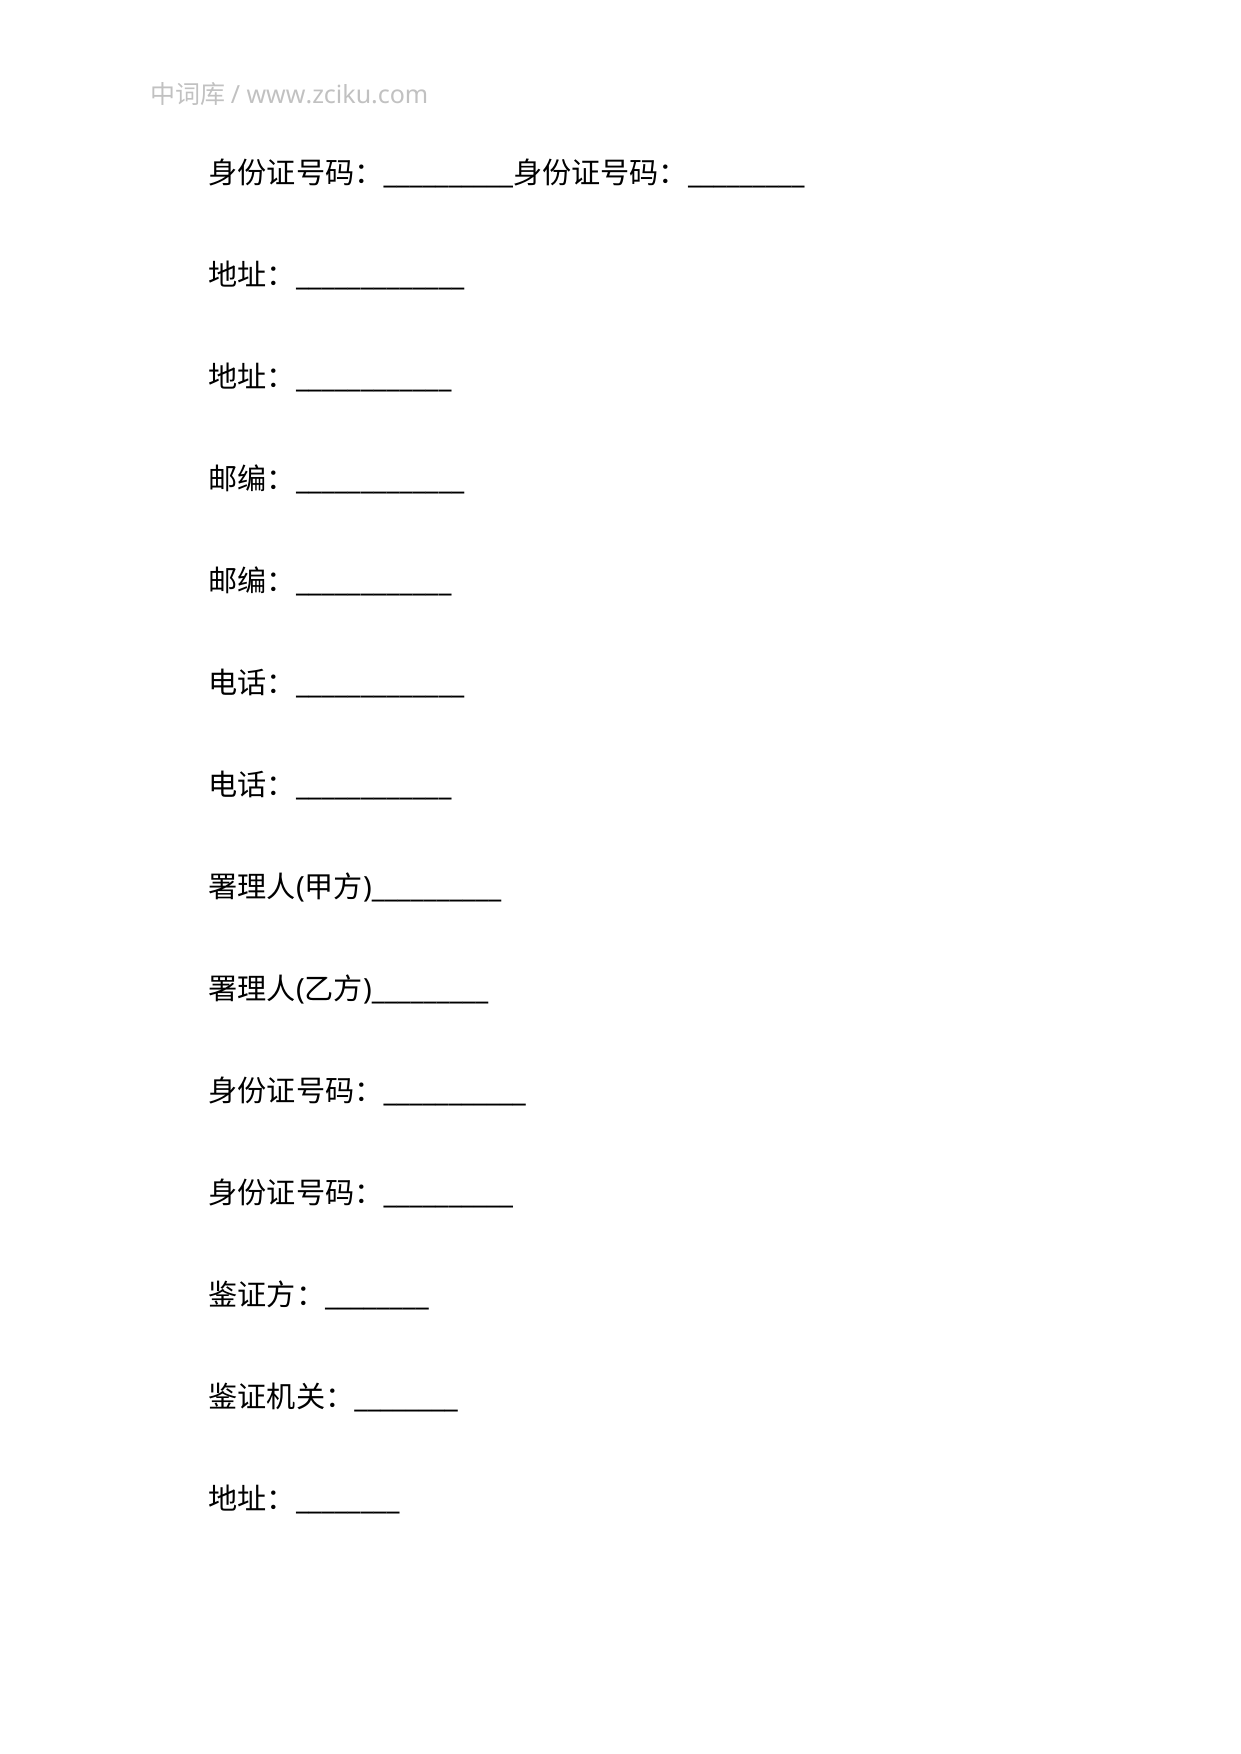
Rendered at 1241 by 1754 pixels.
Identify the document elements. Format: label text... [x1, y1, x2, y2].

text 邮编：_____________ [150, 456, 1090, 498]
text 地址：________ [150, 1476, 1090, 1518]
text 署理人(乙方)_________ [150, 966, 1090, 1008]
text 鉴证方：________ [150, 1272, 1090, 1314]
text 电话：____________ [150, 762, 1090, 804]
text 鉴证机关：________ [150, 1374, 1090, 1416]
text 地址：_____________ [150, 252, 1090, 294]
text 邮编：____________ [150, 558, 1090, 600]
text 身份证号码：___________ [150, 1068, 1090, 1110]
text 署理人(甲方)__________ [150, 864, 1090, 906]
text 身份证号码：__________身份证号码：_________ [150, 150, 1090, 192]
text 身份证号码：__________ [150, 1170, 1090, 1212]
text 电话：_____________ [150, 660, 1090, 702]
text 地址：____________ [150, 354, 1090, 396]
